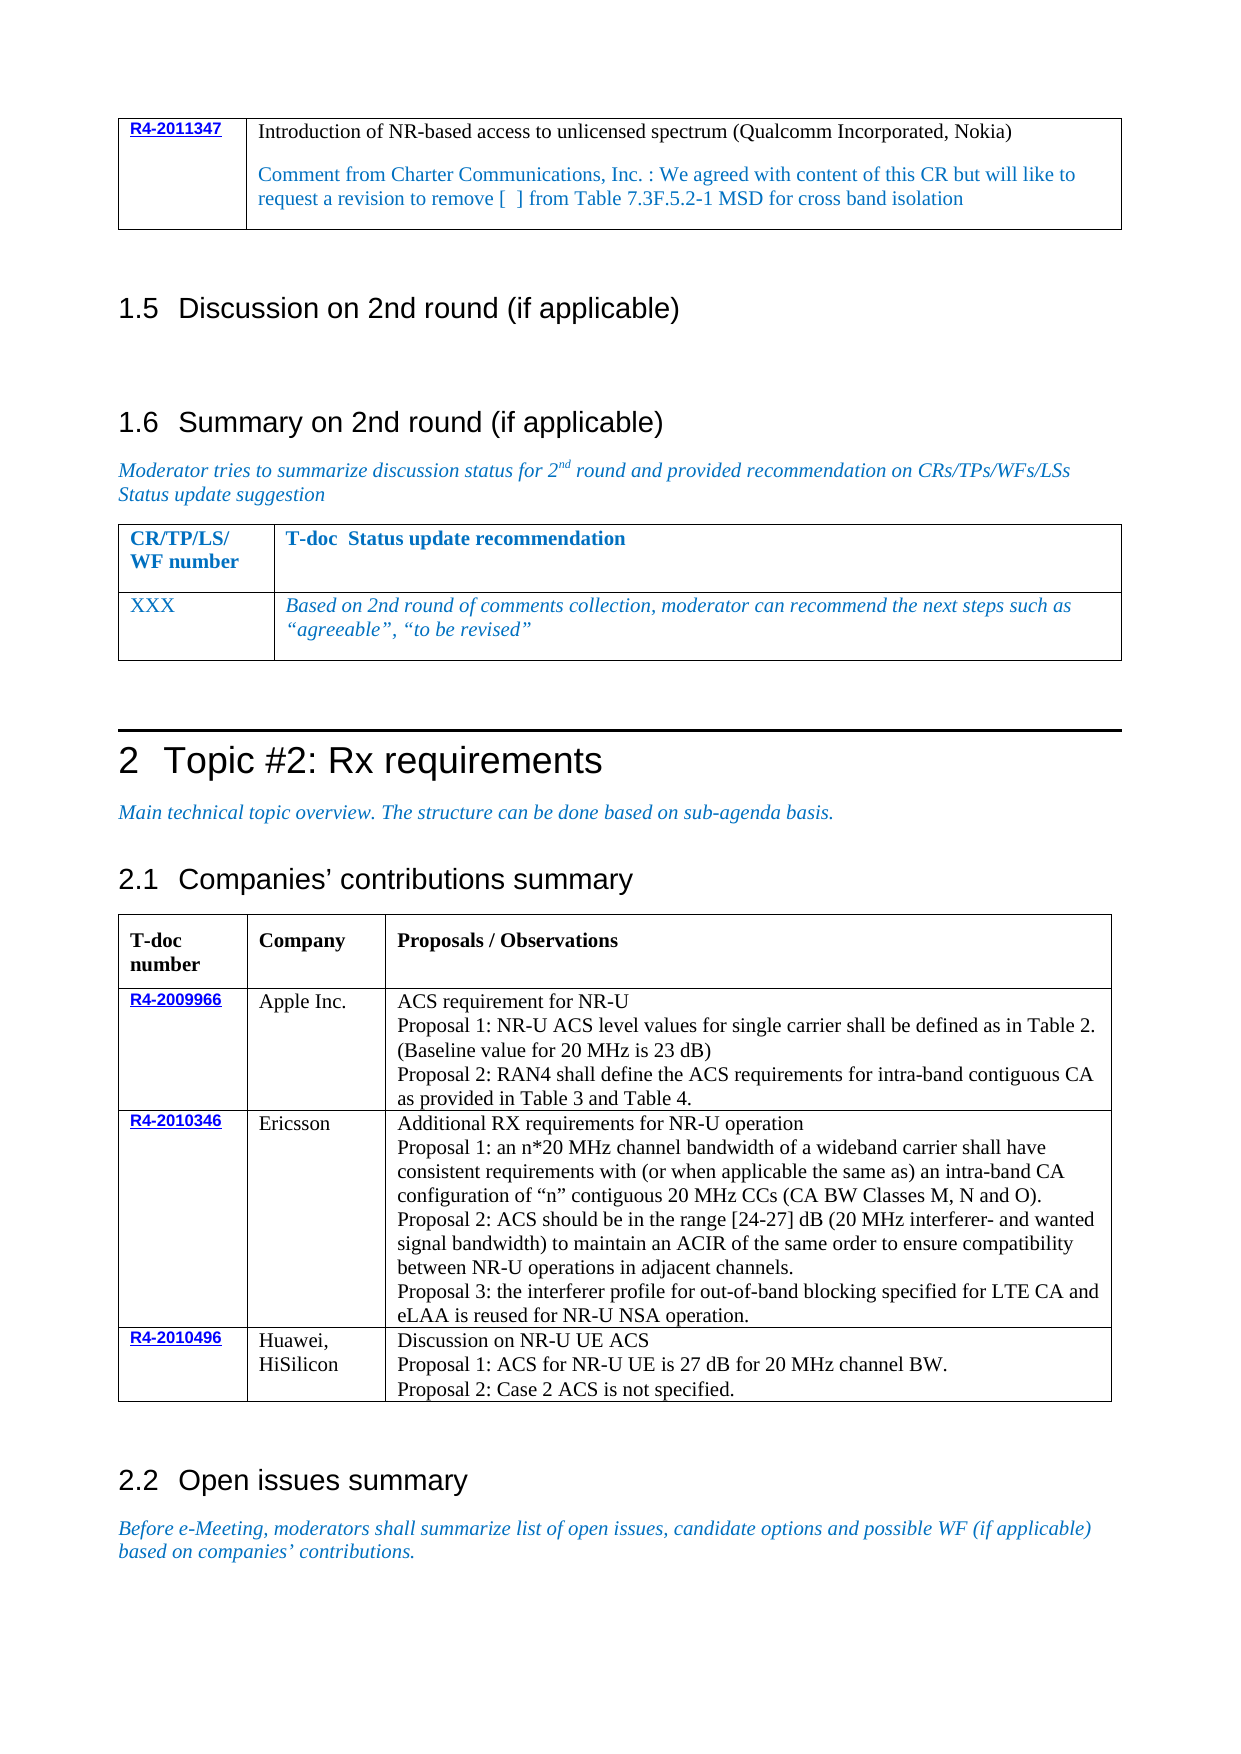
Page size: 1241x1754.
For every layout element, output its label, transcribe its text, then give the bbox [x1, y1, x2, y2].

table_header T-doc Status update recommendation [275, 525, 1121, 592]
subtitle Companies’ contributions summary [118, 862, 1122, 895]
table_header CR/TP/LS/WF number [119, 525, 274, 592]
subtitle Open issues summary [118, 1463, 1122, 1497]
text Moderator tries to summarize discussion status for 2nd round and provided recommendation on CRs/TPs/WFs/LSs Status update suggestion [118, 457, 1122, 506]
table_cell R4-2011347 [119, 119, 246, 229]
text Before e-Meeting, moderators shall summarize list of open issues, candidate options and possible WF (if applicable) based on companies’ contributions. [118, 1515, 1122, 1563]
table_cell XXX [119, 593, 274, 660]
table_header T-doc number [119, 915, 247, 988]
table_cell Apple Inc. [248, 989, 385, 1110]
table_cell R4-2010346 [119, 1111, 247, 1327]
table_cell Ericsson [248, 1111, 385, 1327]
subtitle Discussion on 2nd round (if applicable) [118, 291, 1122, 325]
table_cell Additional RX requirements for NR-U operation Proposal 1: an n*20 MHz channel bandwidth of a wideband carrier shall have consistent requirements with (or when applicable the same as) an intra-band CA configuration of “n” contiguous 20 MHz CCs (CA BW Classes M, N and O). Proposal 2: ACS should be in the range [24-27] dB (20 MHz interferer- and wanted signal bandwidth) to maintain an ACIR of the same order to ensure compatibility between NR-U operations in adjacent channels. Proposal 3: the interferer profile for out-of-band blocking specified for LTE CA and eLAA is reused for NR-U NSA operation. [386, 1111, 1111, 1327]
table_cell R4-2010496 [119, 1328, 247, 1401]
subtitle Summary on 2nd round (if applicable) [118, 405, 1122, 439]
table_header Proposals / Observations [386, 915, 1111, 988]
table_cell Huawei, HiSilicon [248, 1328, 385, 1401]
table_cell R4-2009966 [119, 989, 247, 1110]
text Main technical topic overview. The structure can be done based on sub-agenda basis. [118, 800, 1122, 824]
table_cell Based on 2nd round of comments collection, moderator can recommend the next steps such as “agreeable”, “to be revised” [275, 593, 1121, 660]
table_cell Discussion on NR-U UE ACS Proposal 1: ACS for NR-U UE is 27 dB for 20 MHz channel BW. Proposal 2: Case 2 ACS is not specified. [386, 1328, 1111, 1401]
table_header Company [248, 915, 385, 988]
subtitle Topic #2: Rx requirements [118, 732, 1122, 782]
table_cell Introduction of NR-based access to unlicensed spectrum (Qualcomm Incorporated, Nokia) Comment from Charter Communications, Inc. : We agreed with content of this CR but will like to request a revision to remove [ ] from Table 7.3F.5.2-1 MSD for cross band isolation [247, 119, 1121, 229]
table_cell ACS requirement for NR-U Proposal 1: NR-U ACS level values for single carrier shall be defined as in Table 2. (Baseline value for 20 MHz is 23 dB) Proposal 2: RAN4 shall define the ACS requirements for intra-band contiguous CA as provided in Table 3 and Table 4. [386, 989, 1111, 1110]
